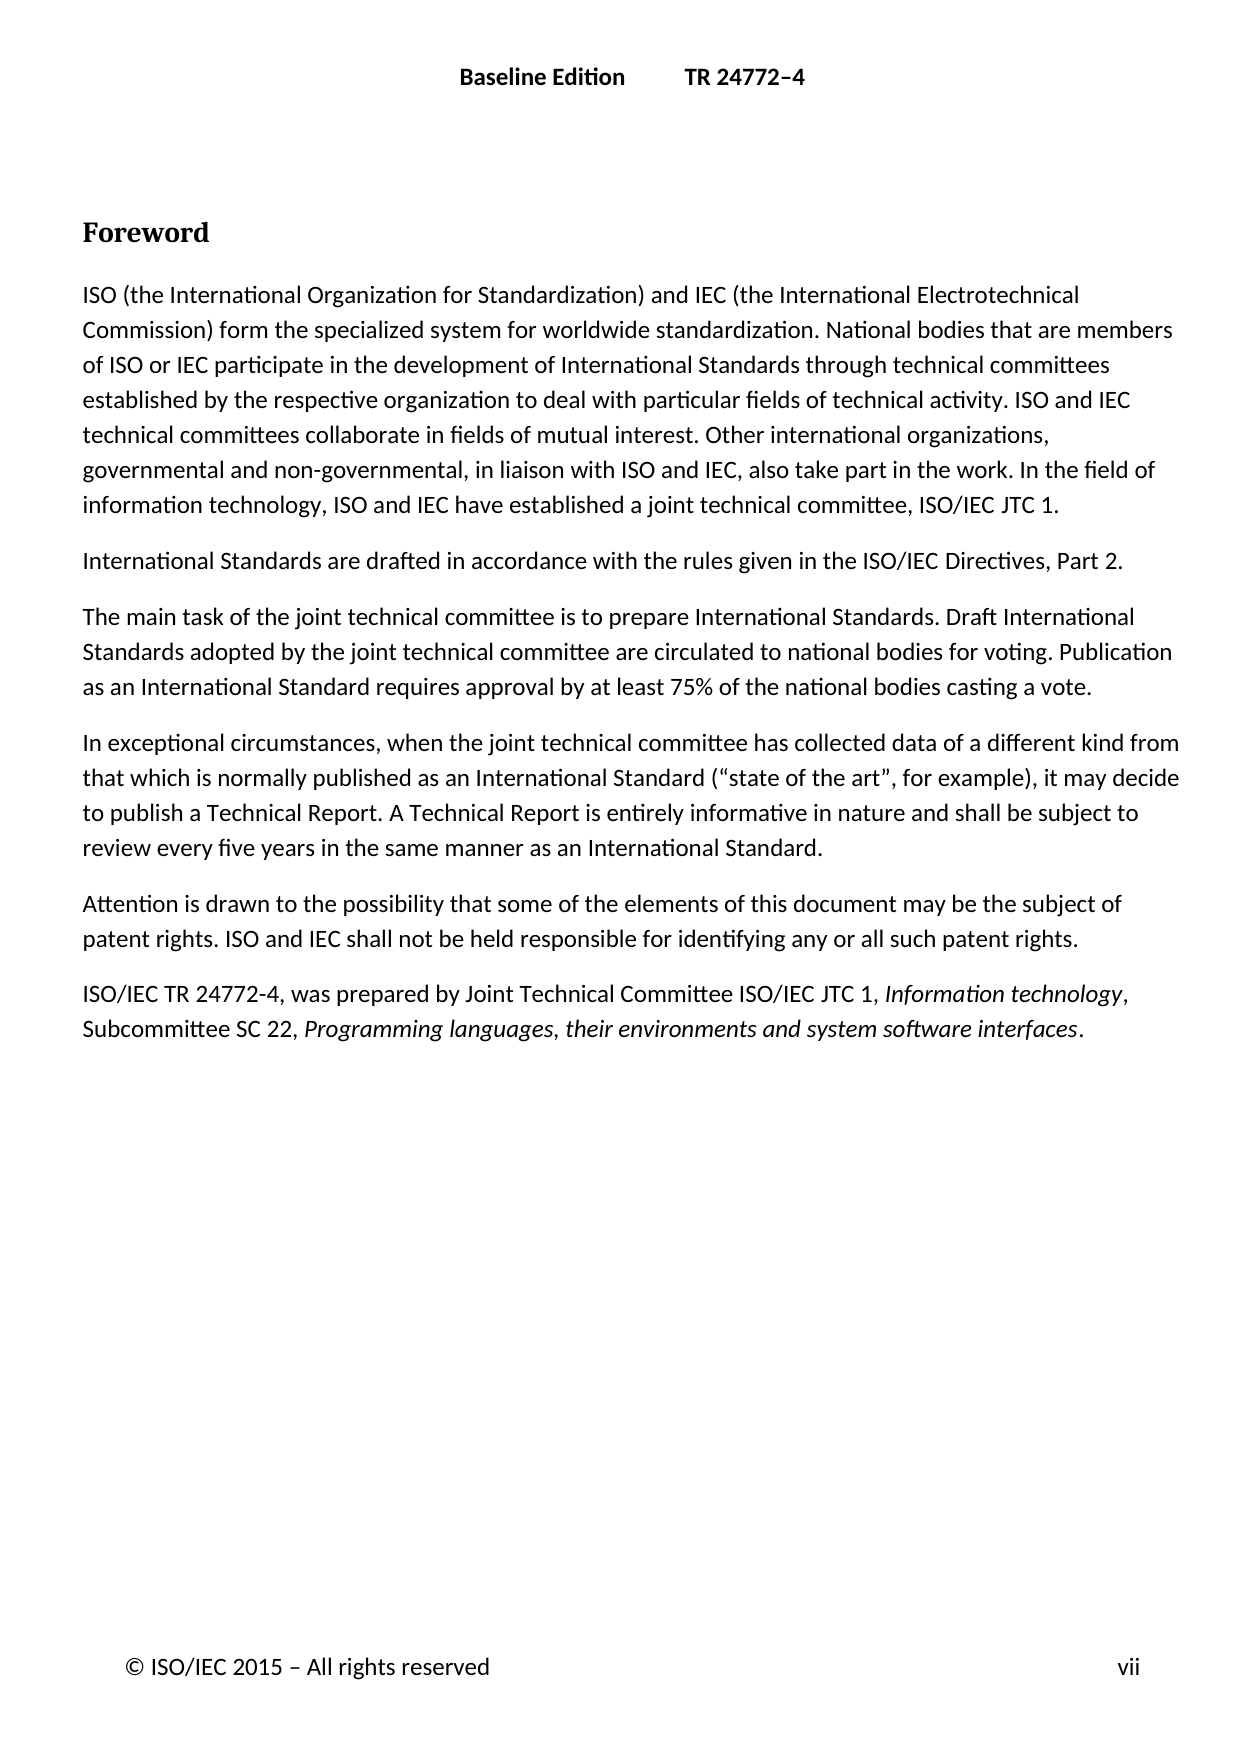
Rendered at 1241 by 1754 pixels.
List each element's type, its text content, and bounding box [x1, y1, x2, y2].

text ISO (the International Organization for Standardization) and IEC (the International Electrotechnical Commission) form the specialized system for worldwide standardization. National bodies that are members of ISO or IEC participate in the development of International Standards through technical committees established by the respective organization to deal with particular fields of technical activity. ISO and IEC technical committees collaborate in fields of mutual interest. Other international organizations, governmental and non-governmental, in liaison with ISO and IEC, also take part in the work. In the field of information technology, ISO and IEC have established a joint technical committee, ISO/IEC JTC 1. [82, 279, 1182, 520]
text Attention is drawn to the possibility that some of the elements of this document may be the subject of patent rights. ISO and IEC shall not be held responsible for identifying any or all such patent rights. [82, 888, 1182, 953]
subtitle Foreword [82, 216, 1182, 249]
text International Standards are drafted in accordance with the rules given in the ISO/IEC Directives, Part 2. [82, 545, 1182, 576]
text In exceptional circumstances, when the joint technical committee has collected data of a different kind from that which is normally published as an International Standard (“state of the art”, for example), it may decide to publish a Technical Report. A Technical Report is entirely informative in nature and shall be subject to review every five years in the same manner as an International Standard. [82, 727, 1182, 862]
text ISO/IEC TR 24772-4, was prepared by Joint Technical Committee ISO/IEC JTC 1, Information technology, Subcommittee SC 22, Programming languages, their environments and system software interfaces. [82, 978, 1182, 1044]
text The main task of the joint technical committee is to prepare International Standards. Draft International Standards adopted by the joint technical committee are circulated to national bodies for voting. Publication as an International Standard requires approval by at least 75% of the national bodies casting a vote. [82, 601, 1182, 702]
